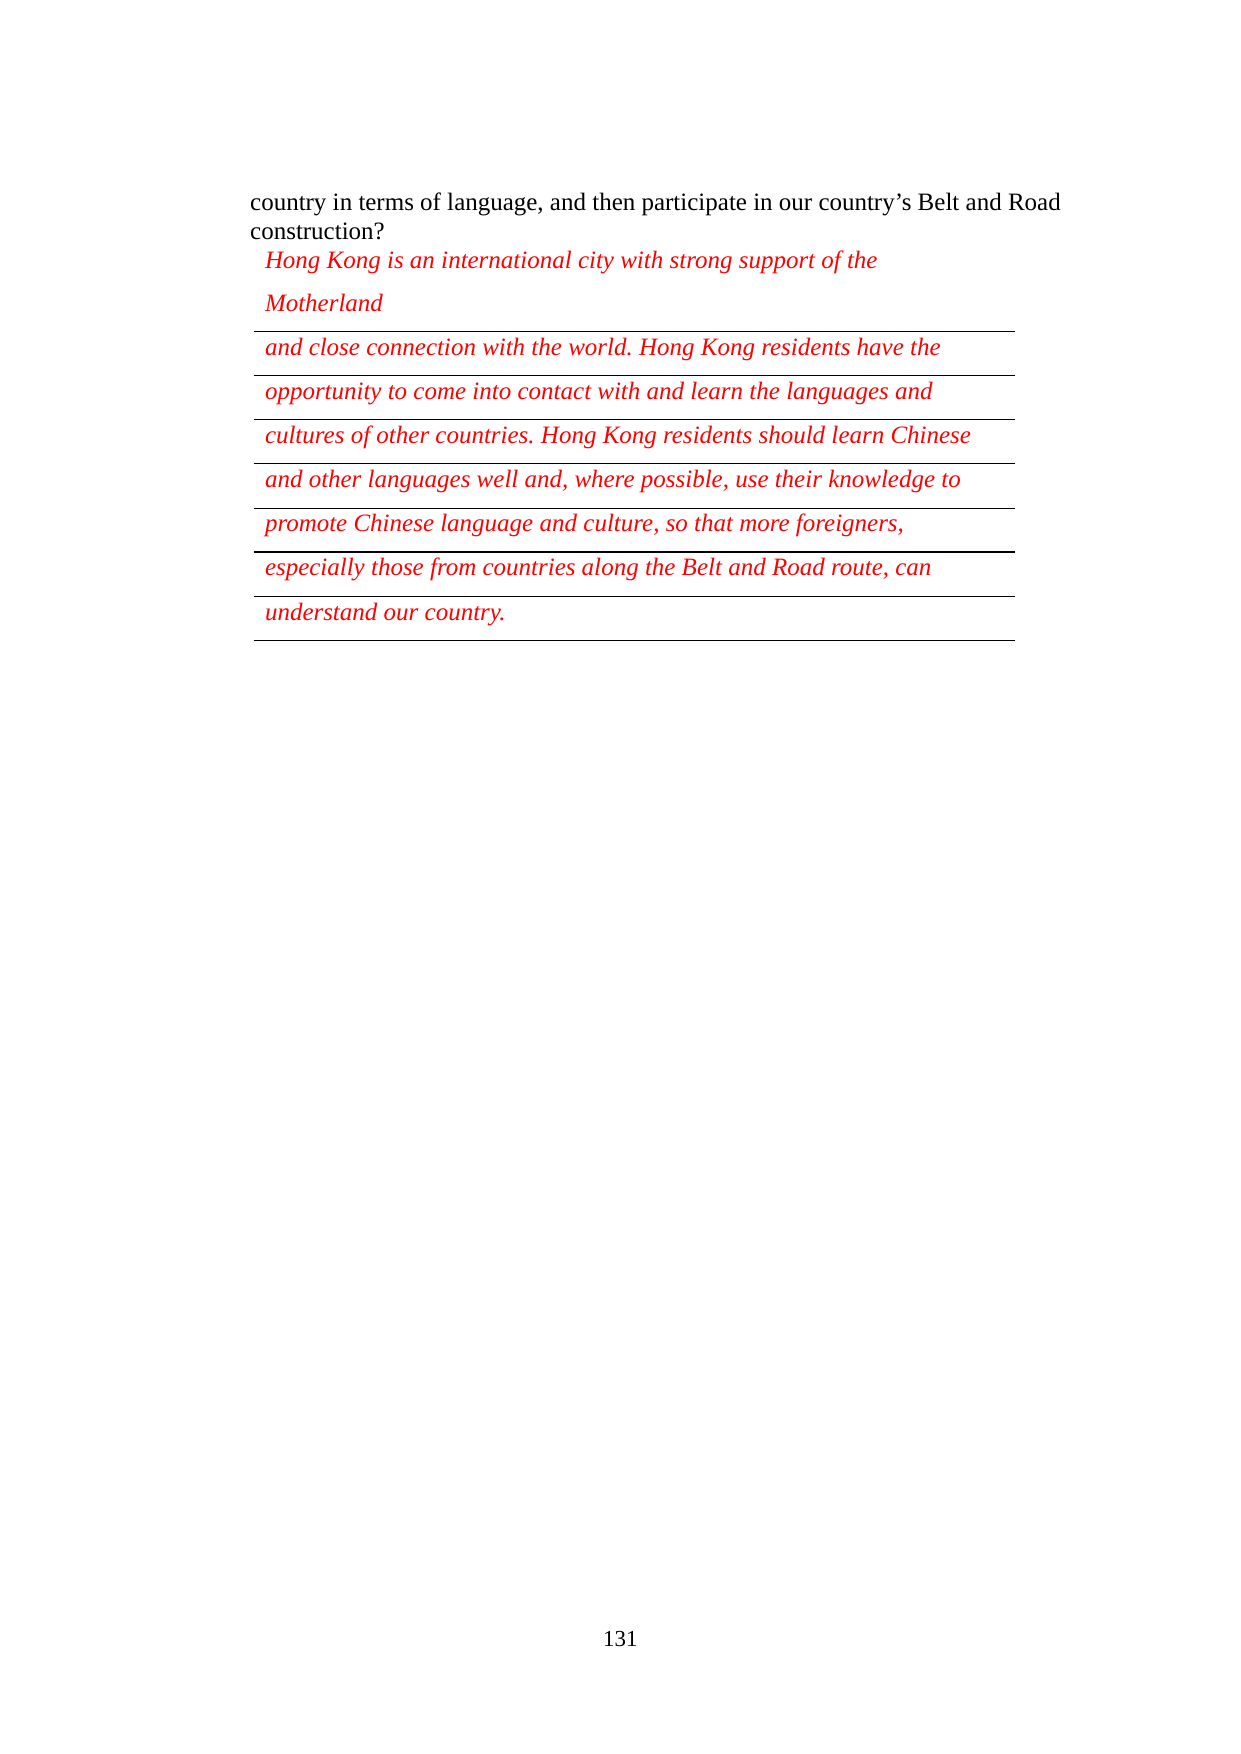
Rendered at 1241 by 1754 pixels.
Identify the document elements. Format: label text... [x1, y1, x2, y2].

table_cell especially those from countries along the Belt and Road route, can [254, 553, 1015, 596]
table_cell opportunity to come into contact with and learn the languages and [254, 376, 1015, 419]
table_cell cultures of other countries. Hong Kong residents should learn Chinese [254, 420, 1015, 463]
table_header Hong Kong is an international city with strong support of the Motherland [254, 245, 1015, 331]
table_cell understand our country. [254, 597, 1015, 639]
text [200, 187, 1090, 245]
table_cell promote Chinese language and culture, so that more foreigners, [254, 509, 1015, 551]
table_cell and close connection with the world. Hong Kong residents have the [254, 332, 1015, 375]
table_cell and other languages well and, where possible, use their knowledge to [254, 464, 1015, 507]
